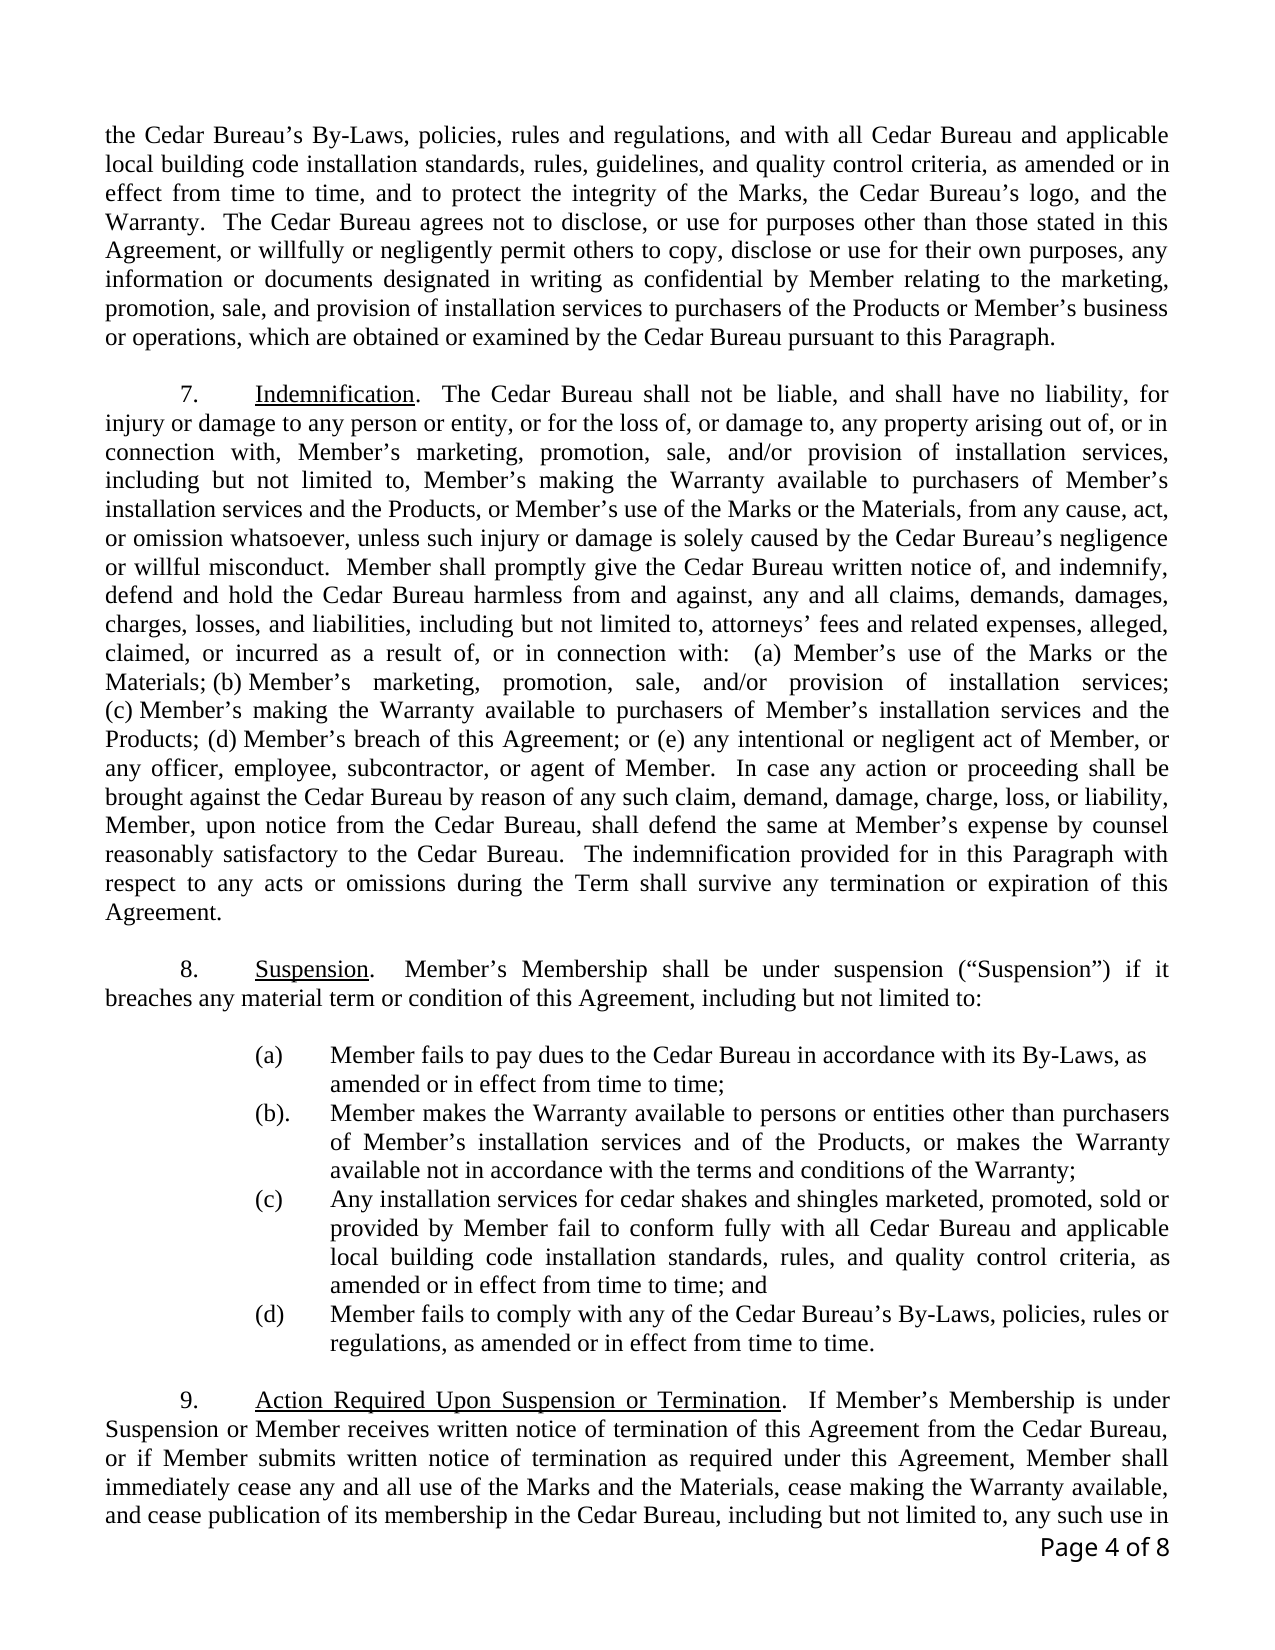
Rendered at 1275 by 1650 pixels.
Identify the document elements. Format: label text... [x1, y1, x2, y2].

text (a) Member fails to pay dues to the Cedar Bureau in accordance with its By-Laws, as amended or in effect from time to time; [180, 1040, 1170, 1098]
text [105, 1385, 1170, 1529]
text (d) Member fails to comply with any of the Cedar Bureau’s By-Laws, policies, rules or regulations, as amended or in effect from time to time. [255, 1299, 1170, 1357]
text (c) Any installation services for cedar shakes and shingles marketed, promoted, sold or provided by Member fail to conform fully with all Cedar Bureau and applicable local building code installation standards, rules, and quality control criteria, as amended or in effect from time to time; and [255, 1184, 1170, 1299]
text 8. Suspension. Member’s Membership shall be under suspension (“Suspension”) if it breaches any material term or condition of this Agreement, including but not limited to: [105, 954, 1170, 1012]
text 7. Indemnification. The Cedar Bureau shall not be liable, and shall have no liability, for injury or damage to any person or entity, or for the loss of, or damage to, any property arising out of, or in connection with, Member’s marketing, promotion, sale, and/or provision of installation services, including but not limited to, Member’s making the Warranty available to purchasers of Member’s installation services and the Products, or Member’s use of the Marks or the Materials, from any cause, act, or omission whatsoever, unless such injury or damage is solely caused by the Cedar Bureau’s negligence or willful misconduct. Member shall promptly give the Cedar Bureau written notice of, and indemnify, defend and hold the Cedar Bureau harmless from and against, any and all claims, demands, damages, charges, losses, and liabilities, including but not limited to, attorneys’ fees and related expenses, alleged, claimed, or incurred as a result of, or in connection with: (a) Member’s use of the Marks or the Materials; (b) Member’s marketing, promotion, sale, and/or provision of installation services; (c) Member’s making the Warranty available to purchasers of Member’s installation services and the Products; (d) Member’s breach of this Agreement; or (e) any intentional or negligent act of Member, or any officer, employee, subcontractor, or agent of Member. In case any action or proceeding shall be brought against the Cedar Bureau by reason of any such claim, demand, damage, charge, loss, or liability, Member, upon notice from the Cedar Bureau, shall defend the same at Member’s expense by counsel reasonably satisfactory to the Cedar Bureau. The indemnification provided for in this Paragraph with respect to any acts or omissions during the Term shall survive any termination or expiration of this Agreement. [105, 379, 1170, 925]
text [105, 120, 1170, 350]
text (b). Member makes the Warranty available to persons or entities other than purchasers of Member’s installation services and of the Products, or makes the Warranty available not in accordance with the terms and conditions of the Warranty; [255, 1098, 1170, 1184]
